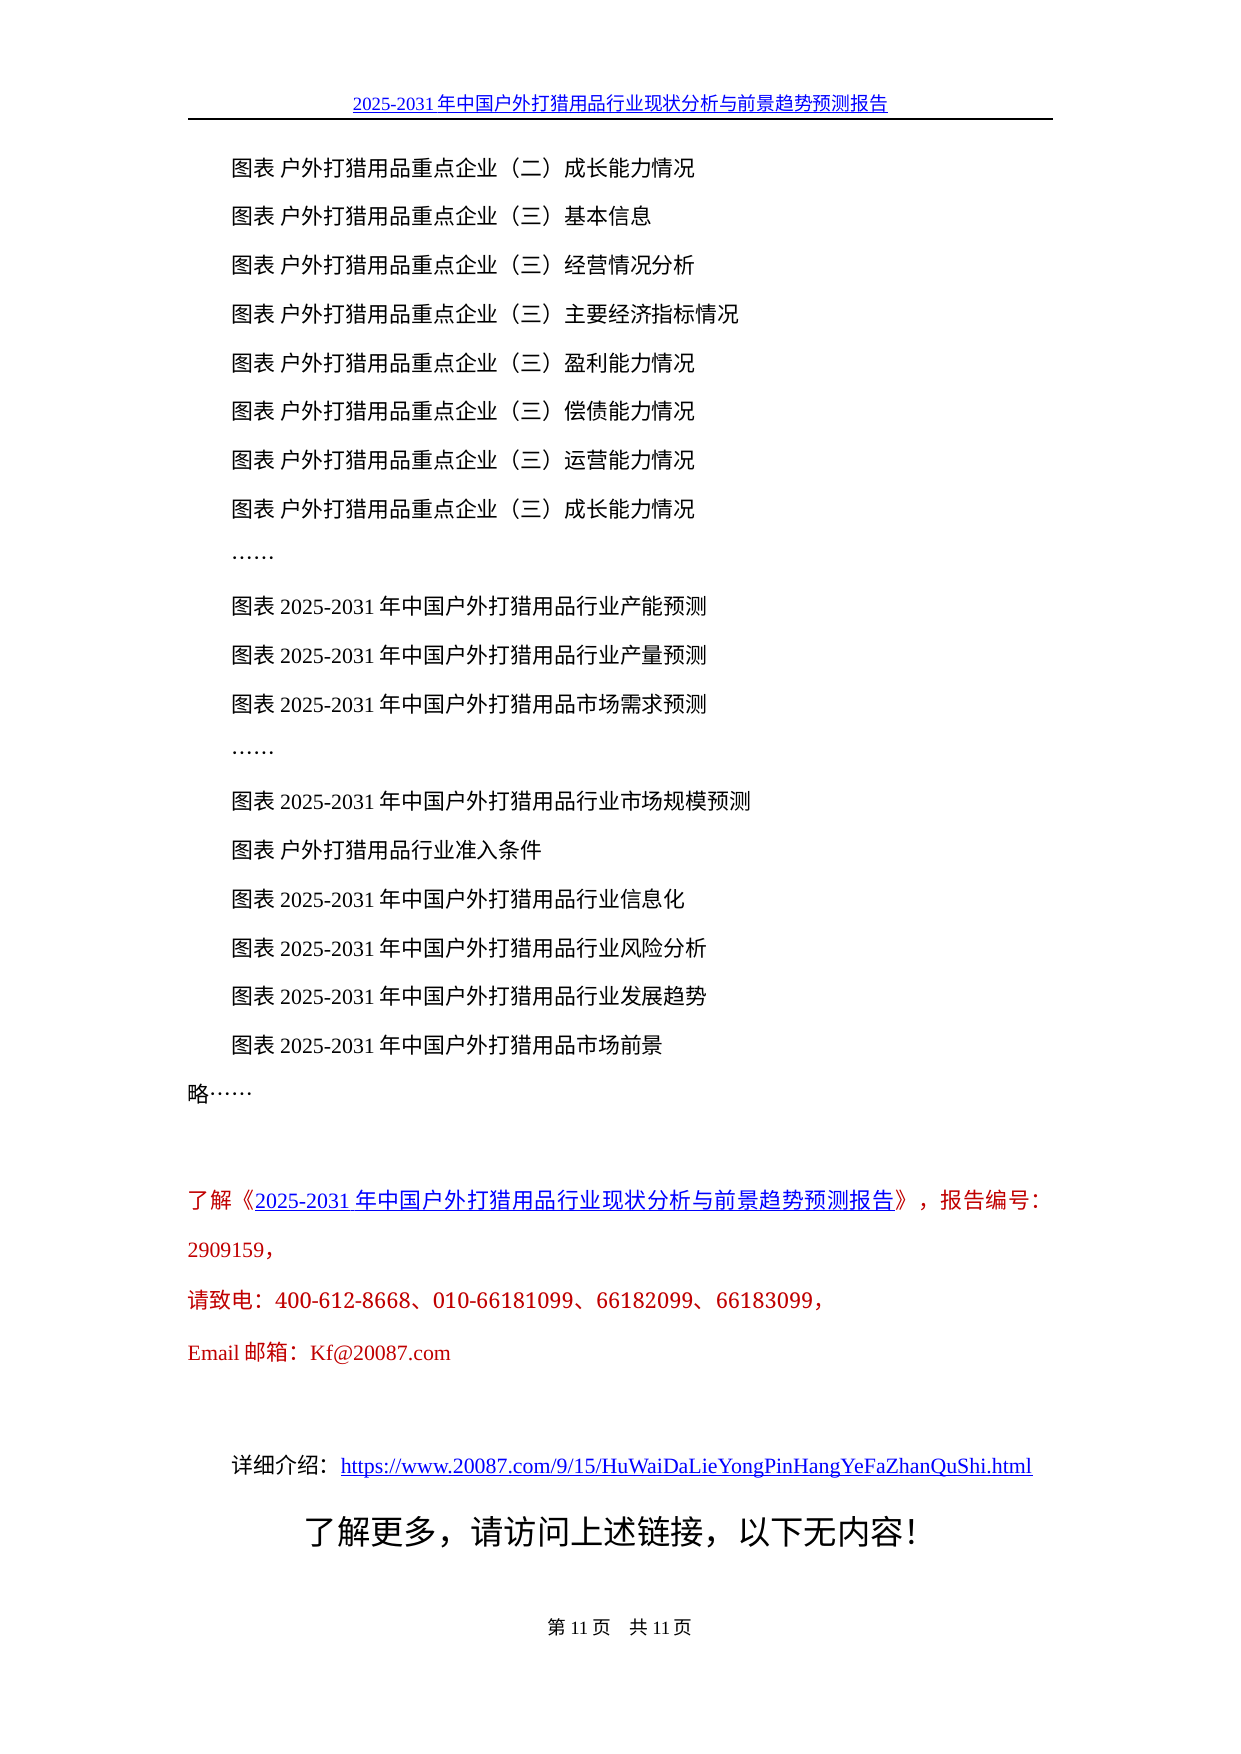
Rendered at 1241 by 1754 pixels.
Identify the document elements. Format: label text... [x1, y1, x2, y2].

text 详细介绍：https://www.20087.com/9/15/HuWaiDaLieYongPinHangYeFaZhanQuShi.html [187, 1448, 1053, 1480]
title 了解更多，请访问上述链接，以下无内容！ [187, 1498, 1053, 1563]
text Email邮箱：Kf@20087.com [187, 1335, 1053, 1367]
text 了解《2025-2031年中国户外打猎用品行业现状分析与前景趋势预测报告》，报告编号：2909159， [187, 1183, 1053, 1264]
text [187, 150, 1053, 1109]
text 请致电：400-612-8668、010-66181099、66182099、66183099， [187, 1283, 1053, 1316]
